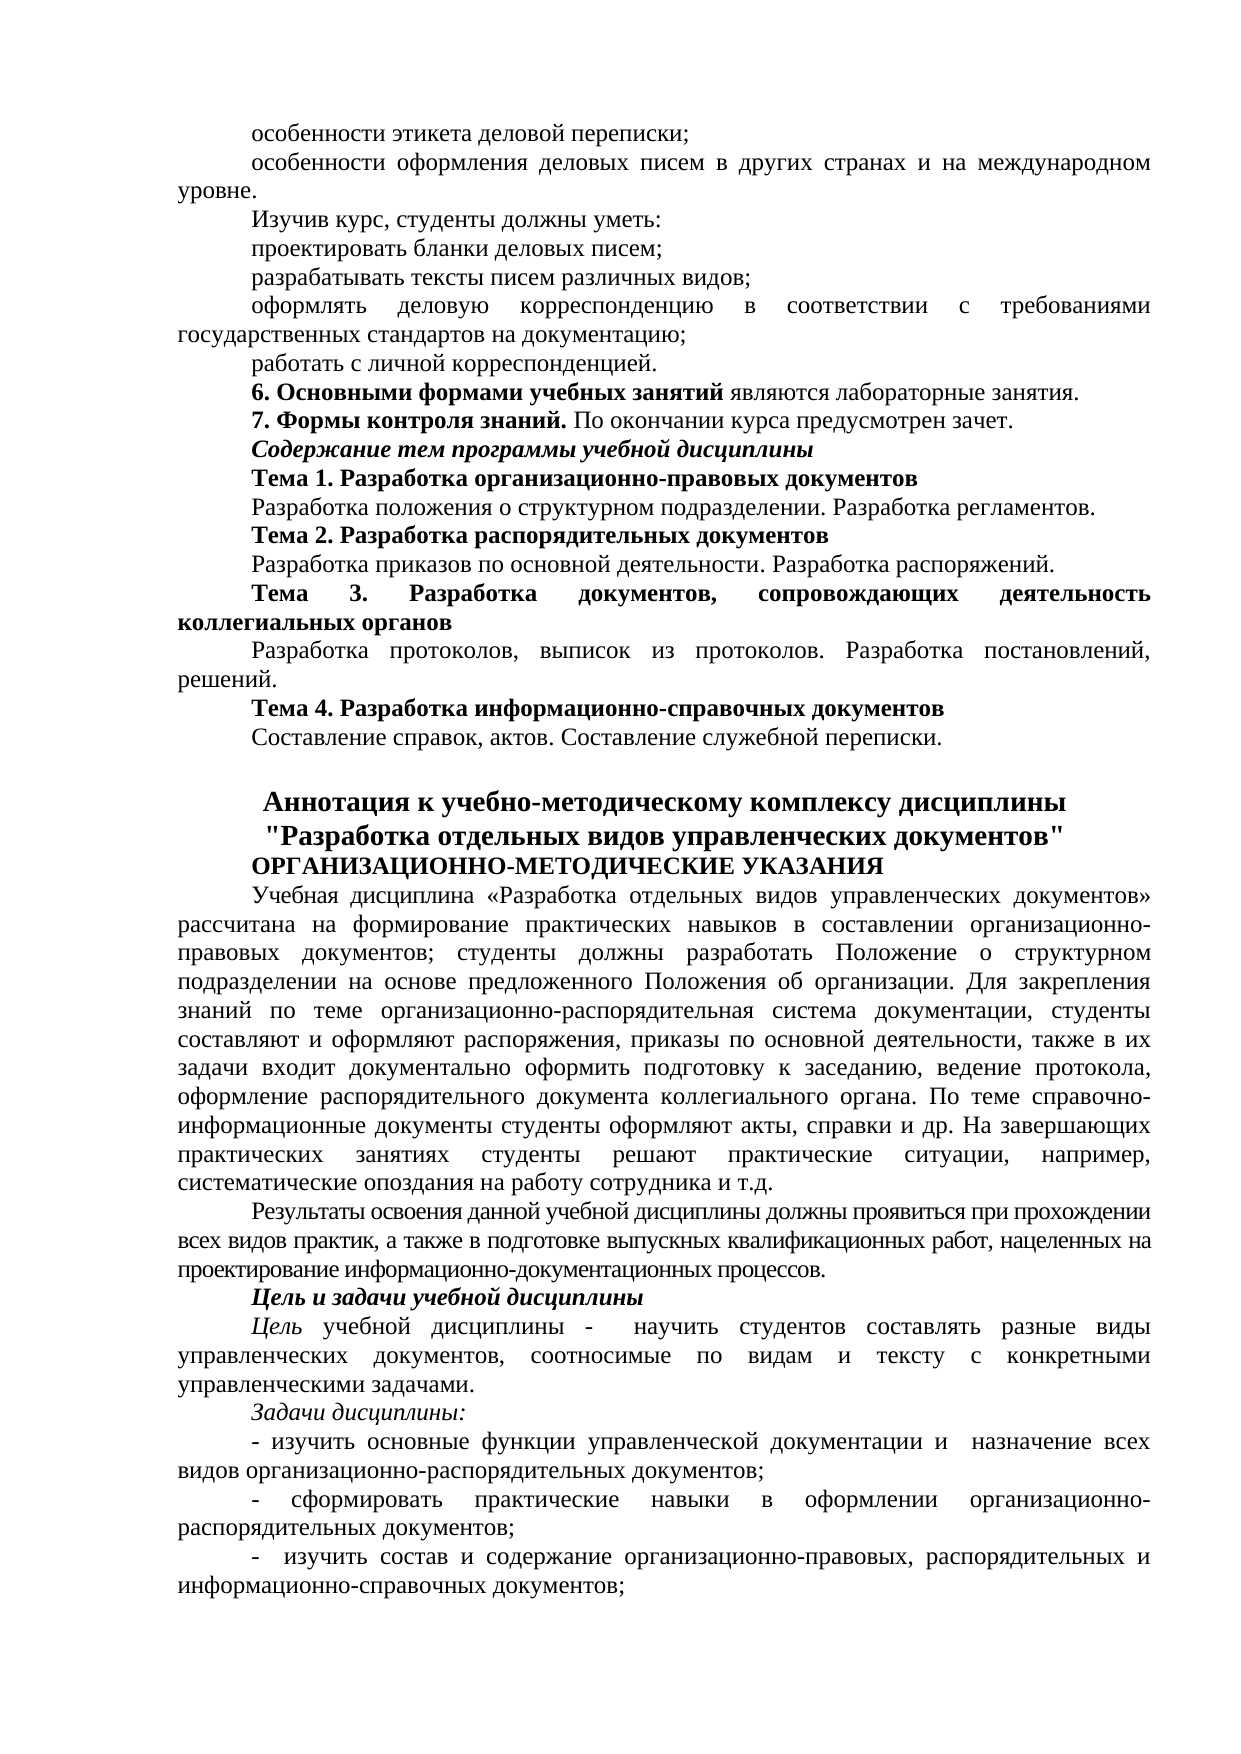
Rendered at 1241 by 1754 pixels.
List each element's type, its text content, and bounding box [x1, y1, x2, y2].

text работать с личной корреспонденцией. [177, 348, 1152, 377]
text Тема 1. Разработка организационно-правовых документов [177, 463, 1152, 492]
text Тема 2. Разработка распорядительных документов [177, 521, 1152, 549]
text 7. Формы контроля знаний. По окончании курса предусмотрен зачет. [177, 406, 1152, 434]
text проектировать бланки деловых писем; [177, 233, 1152, 262]
text ОРГАНИЗАЦИОННО-МЕТОДИЧЕСКИЕ УКАЗАНИЯ [177, 851, 1152, 880]
text Разработка протоколов, выписок из протоколов. Разработка постановлений, решений. [177, 636, 1152, 693]
text - изучить состав и содержание организационно-правовых, распорядительных и информационно-справочных документов; [177, 1541, 1152, 1599]
text Задачи дисциплины: [177, 1397, 1152, 1426]
text Разработка приказов по основной деятельности. Разработка распоряжений. [177, 549, 1152, 578]
text Тема 3. Разработка документов, сопровождающих деятельность коллегиальных органов [177, 578, 1152, 636]
text Цель и задачи учебной дисциплины [177, 1282, 1152, 1311]
text 6. Основными формами учебных занятий являются лабораторные занятия. [177, 377, 1152, 406]
text Результаты освоения данной учебной дисциплины должны проявиться при прохождении всех видов практик, а также в подготовке выпускных квалификационных работ, нацеленных на проектирование информационно-документационных процессов. [177, 1196, 1152, 1282]
text Содержание тем программы учебной дисциплины [177, 434, 1152, 463]
text Разработка положения о структурном подразделении. Разработка регламентов. [177, 492, 1152, 521]
text Цель учебной дисциплины - научить студентов составлять разные виды управленческих документов, соотносимые по видам и тексту с конкретными управленческими задачами. [177, 1311, 1152, 1397]
text Аннотация к учебно-методическому комплексу дисциплины "Разработка отдельных видов управленческих документов" [177, 784, 1152, 851]
text Составление справок, актов. Составление служебной переписки. [177, 722, 1152, 751]
text Тема 4. Разработка информационно-справочных документов [177, 693, 1152, 722]
text оформлять деловую корреспонденцию в соответствии с требованиями государственных стандартов на документацию; [177, 291, 1152, 348]
text Изучив курс, студенты должны уметь: [177, 204, 1152, 233]
text особенности этикета деловой переписки; [177, 118, 1152, 147]
text особенности оформления деловых писем в других странах и на международном уровне. [177, 147, 1152, 204]
text Учебная дисциплина «Разработка отдельных видов управленческих документов» рассчитана на формирование практических навыков в составлении организационно-правовых документов; студенты должны разработать Положение о структурном подразделении на основе предложенного Положения об организации. Для закрепления знаний по теме организационно-распорядительная система документации, студенты составляют и оформляют распоряжения, приказы по основной деятельности, также в их задачи входит документально оформить подготовку к заседанию, ведение протокола, оформление распорядительного документа коллегиального органа. По теме справочно-информационные документы студенты оформляют акты, справки и др. На завершающих практических занятиях студенты решают практические ситуации, например, систематические опоздания на работу сотрудника и т.д. [177, 880, 1152, 1196]
text - сформировать практические навыки в оформлении организационно-распорядительных документов; [177, 1484, 1152, 1541]
text - изучить основные функции управленческой документации и назначение всех видов организационно-распорядительных документов; [177, 1426, 1152, 1484]
text разрабатывать тексты писем различных видов; [177, 262, 1152, 291]
